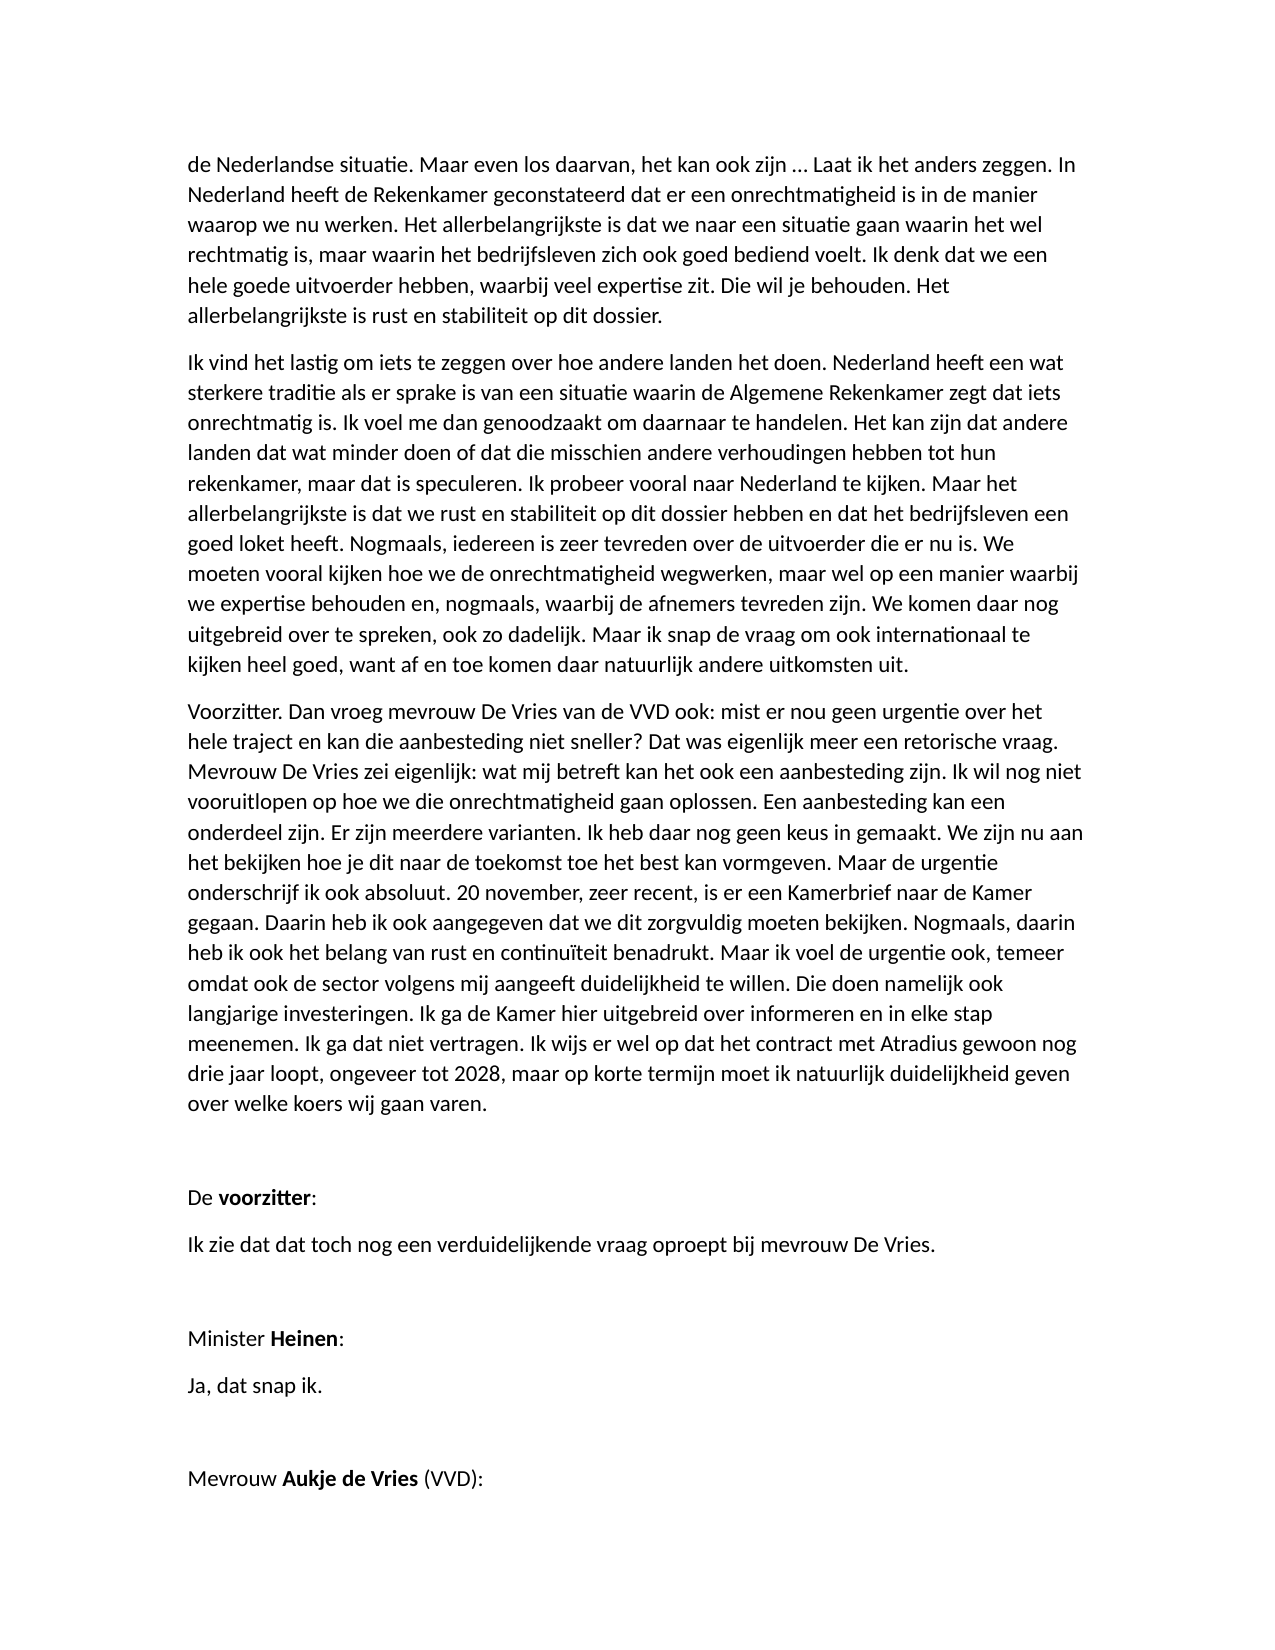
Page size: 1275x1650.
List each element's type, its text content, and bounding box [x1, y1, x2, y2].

text Voorzitter. Dan vroeg mevrouw De Vries van de VVD ook: mist er nou geen urgentie over het hele traject en kan die aanbesteding niet sneller? Dat was eigenlijk meer een retorische vraag. Mevrouw De Vries zei eigenlijk: wat mij betreft kan het ook een aanbesteding zijn. Ik wil nog niet vooruitlopen op hoe we die onrechtmatigheid gaan oplossen. Een aanbesteding kan een onderdeel zijn. Er zijn meerdere varianten. Ik heb daar nog geen keus in gemaakt. We zijn nu aan het bekijken hoe je dit naar de toekomst toe het best kan vormgeven. Maar de urgentie onderschrijf ik ook absoluut. 20 november, zeer recent, is er een Kamerbrief naar de Kamer gegaan. Daarin heb ik ook aangegeven dat we dit zorgvuldig moeten bekijken. Nogmaals, daarin heb ik ook het belang van rust en continuïteit benadrukt. Maar ik voel de urgentie ook, temeer omdat ook de sector volgens mij aangeeft duidelijkheid te willen. Die doen namelijk ook langjarige investeringen. Ik ga de Kamer hier uitgebreid over informeren en in elke stap meenemen. Ik ga dat niet vertragen. Ik wijs er wel op dat het contract met Atradius gewoon nog drie jaar loopt, ongeveer tot 2028, maar op korte termijn moet ik natuurlijk duidelijkheid geven over welke koers wij gaan varen. [187, 697, 1087, 1118]
text Ik zie dat dat toch nog een verduidelijkende vraag oproept bij mevrouw De Vries. [187, 1230, 1087, 1258]
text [187, 150, 1087, 329]
text Ik vind het lastig om iets te zeggen over hoe andere landen het doen. Nederland heeft een wat sterkere traditie als er sprake is van een situatie waarin de Algemene Rekenkamer zegt dat iets onrechtmatig is. Ik voel me dan genoodzaakt om daarnaar te handelen. Het kan zijn dat andere landen dat wat minder doen of dat die misschien andere verhoudingen hebben tot hun rekenkamer, maar dat is speculeren. Ik probeer vooral naar Nederland te kijken. Maar het allerbelangrijkste is dat we rust en stabiliteit op dit dossier hebben en dat het bedrijfsleven een goed loket heeft. Nogmaals, iedereen is zeer tevreden over de uitvoerder die er nu is. We moeten vooral kijken hoe we de onrechtmatigheid wegwerken, maar wel op een manier waarbij we expertise behouden en, nogmaals, waarbij de afnemers tevreden zijn. We komen daar nog uitgebreid over te spreken, ook zo dadelijk. Maar ik snap de vraag om ook internationaal te kijken heel goed, want af en toe komen daar natuurlijk andere uitkomsten uit. [187, 348, 1087, 678]
text Mevrouw Aukje de Vries (VVD): [187, 1464, 1087, 1493]
text Minister Heinen: [187, 1324, 1087, 1352]
text De voorzitter: [187, 1183, 1087, 1211]
text Ja, dat snap ik. [187, 1371, 1087, 1399]
